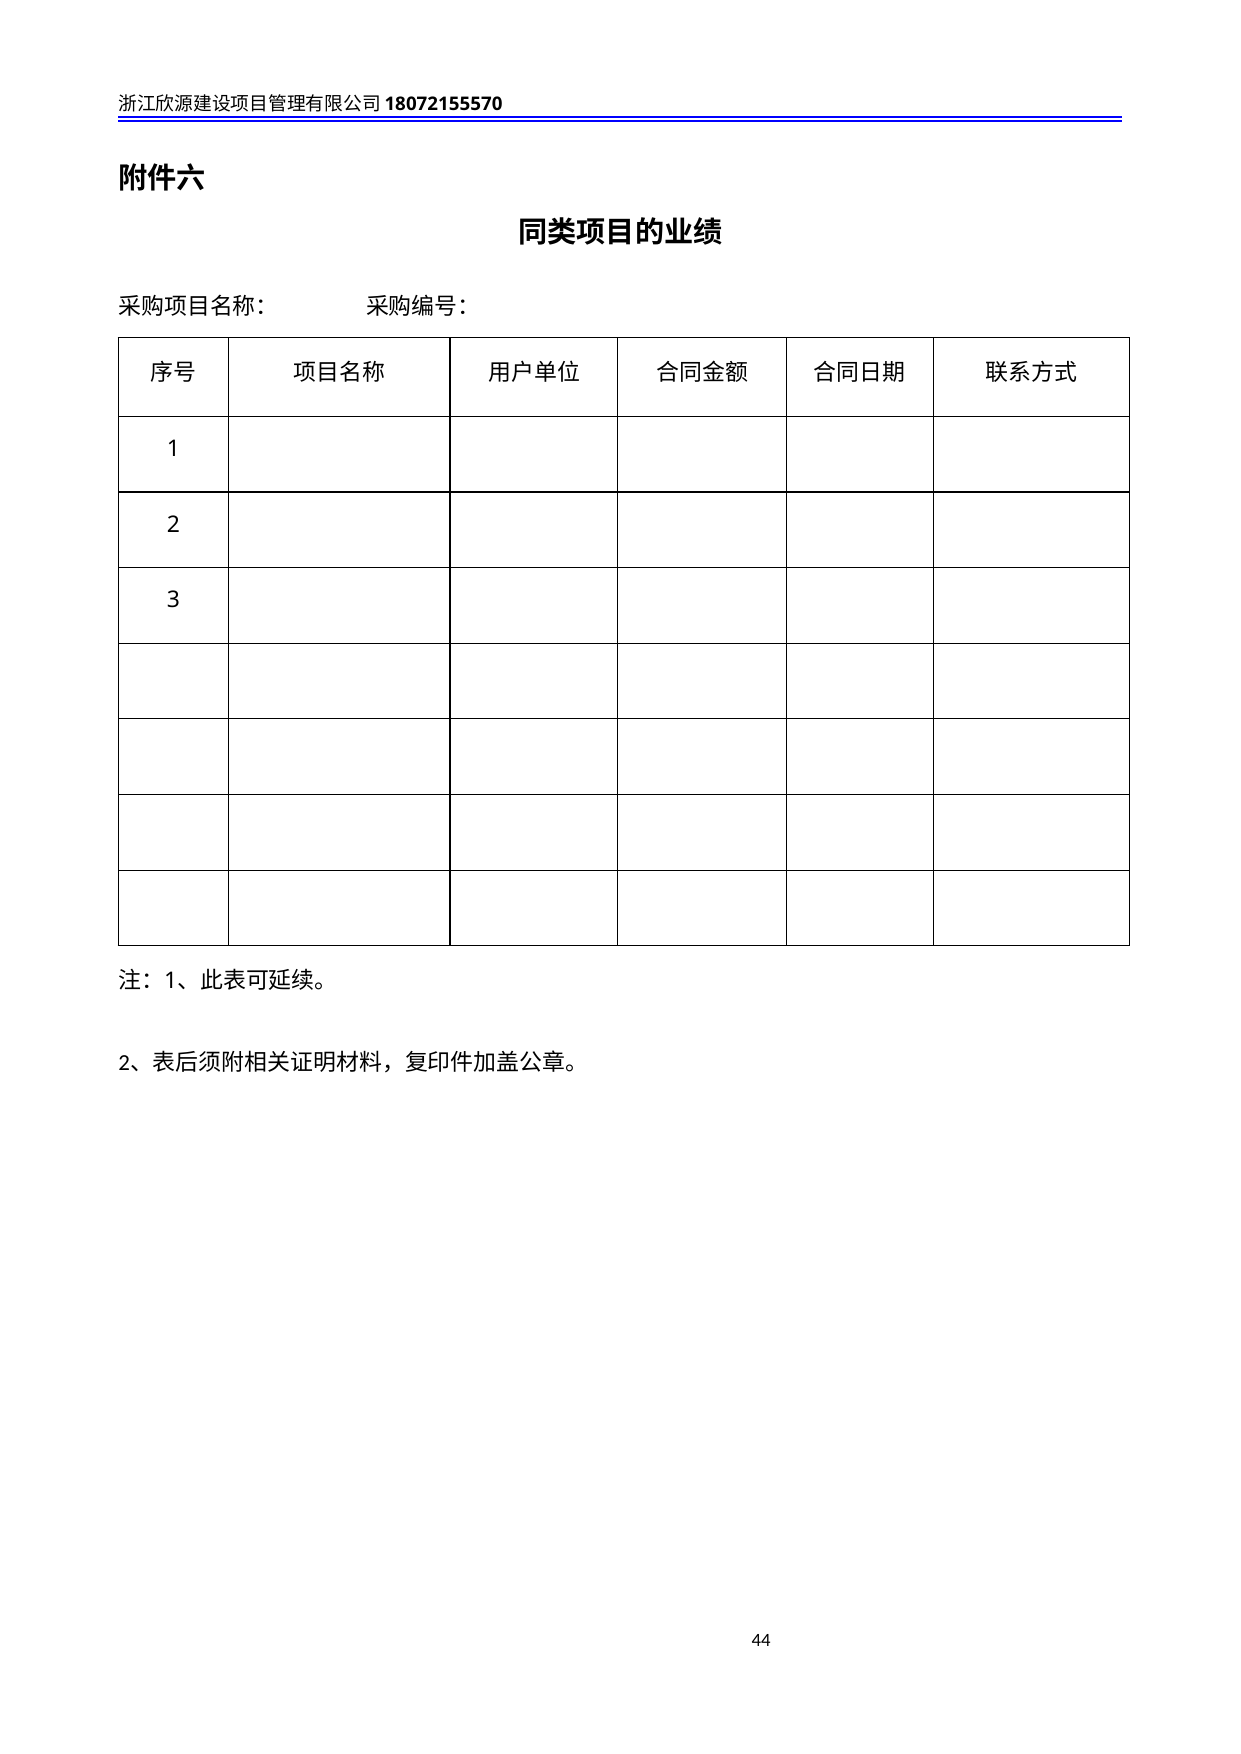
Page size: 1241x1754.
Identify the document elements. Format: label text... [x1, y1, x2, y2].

table_cell [787, 568, 933, 643]
table_cell 1 [119, 417, 228, 491]
table_cell [787, 719, 933, 794]
table_cell [934, 719, 1129, 794]
table_header 合同金额 [618, 338, 786, 416]
text 注：1、此表可延续。 [118, 946, 1122, 1011]
table_cell [119, 719, 228, 794]
table_cell [451, 493, 617, 567]
text 同类项目的业绩 [118, 209, 1122, 251]
table_header 用户单位 [451, 338, 617, 416]
text 采购项目名称： 采购编号： [118, 272, 1122, 337]
table_cell [618, 795, 786, 869]
table_cell [119, 644, 228, 718]
table_header 序号 [119, 338, 228, 416]
table_cell [229, 568, 449, 643]
table_cell [618, 719, 786, 794]
table_header 合同日期 [787, 338, 933, 416]
table_cell [451, 568, 617, 643]
table_cell [934, 417, 1129, 491]
table_cell [787, 417, 933, 491]
table_cell [787, 644, 933, 718]
table_cell [934, 795, 1129, 869]
table_cell [229, 417, 449, 491]
table_cell [451, 795, 617, 869]
table_cell [934, 871, 1129, 945]
table_cell [934, 644, 1129, 718]
table_cell [618, 871, 786, 945]
table_cell [451, 719, 617, 794]
table_cell [618, 493, 786, 567]
table_cell [119, 795, 228, 869]
table_cell [119, 871, 228, 945]
table_cell 2 [119, 493, 228, 567]
table_cell [451, 417, 617, 491]
table_cell [934, 493, 1129, 567]
table_cell [787, 795, 933, 869]
table_cell 3 [119, 568, 228, 643]
table_cell [787, 871, 933, 945]
table_cell [451, 644, 617, 718]
text 2、表后须附相关证明材料，复印件加盖公章。 [118, 1028, 1122, 1093]
table_cell [229, 871, 449, 945]
table_header 项目名称 [229, 338, 449, 416]
table_cell [451, 871, 617, 945]
table_cell [618, 417, 786, 491]
table_cell [787, 493, 933, 567]
table_cell [618, 644, 786, 718]
table_cell [229, 644, 449, 718]
table_cell [618, 568, 786, 643]
table_cell [934, 568, 1129, 643]
table_cell [229, 795, 449, 869]
subtitle 附件六 [118, 144, 1122, 209]
table_header 联系方式 [934, 338, 1129, 416]
table_cell [229, 493, 449, 567]
table_cell [229, 719, 449, 794]
